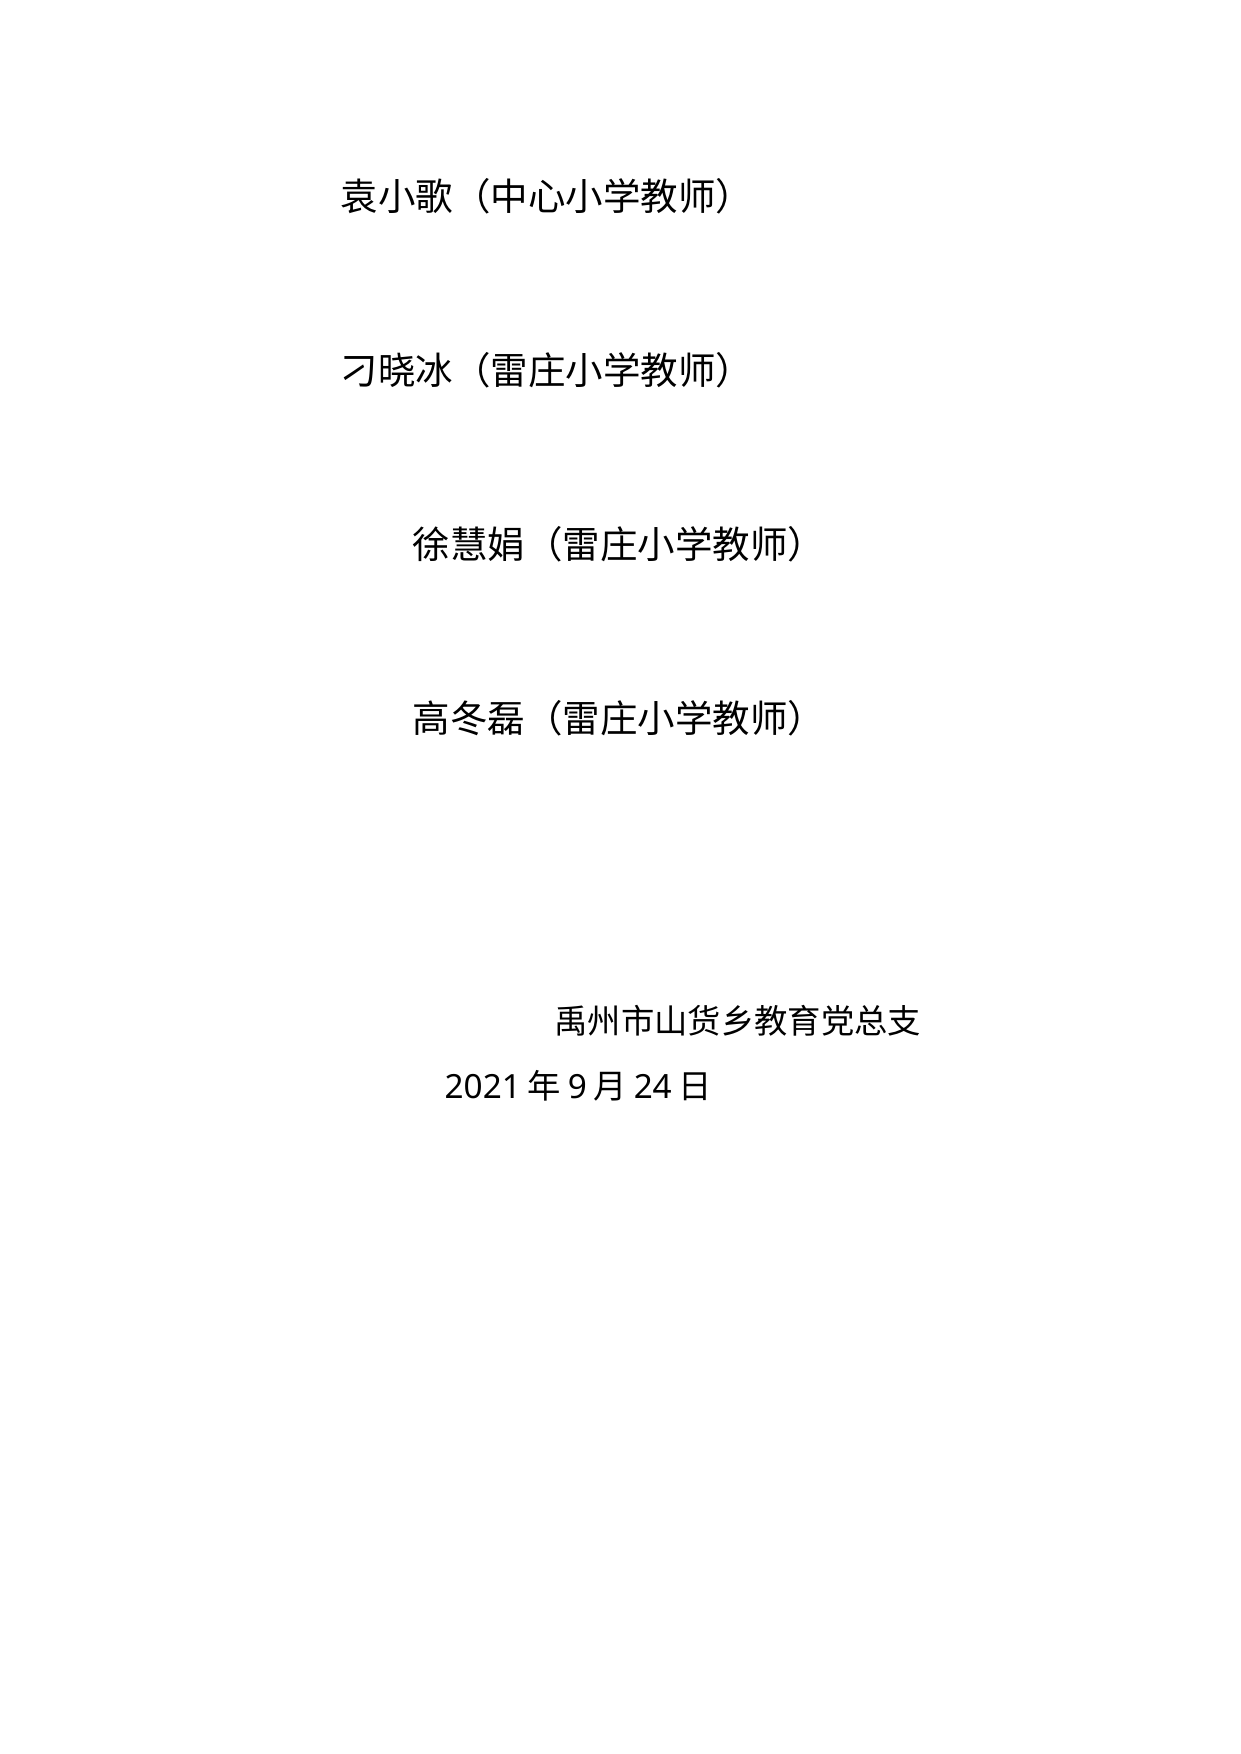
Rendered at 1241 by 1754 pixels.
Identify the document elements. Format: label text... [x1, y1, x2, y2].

text 禹州市山货乡教育党总支 [187, 987, 1053, 1052]
text 袁小歌（中心小学教师） [187, 162, 1053, 227]
text 2021年9月24日 [187, 1052, 1053, 1117]
text 高冬磊（雷庄小学教师） [187, 683, 1053, 748]
text 刁晓冰（雷庄小学教师） [187, 336, 1053, 401]
text 徐慧娟（雷庄小学教师） [187, 510, 1053, 575]
